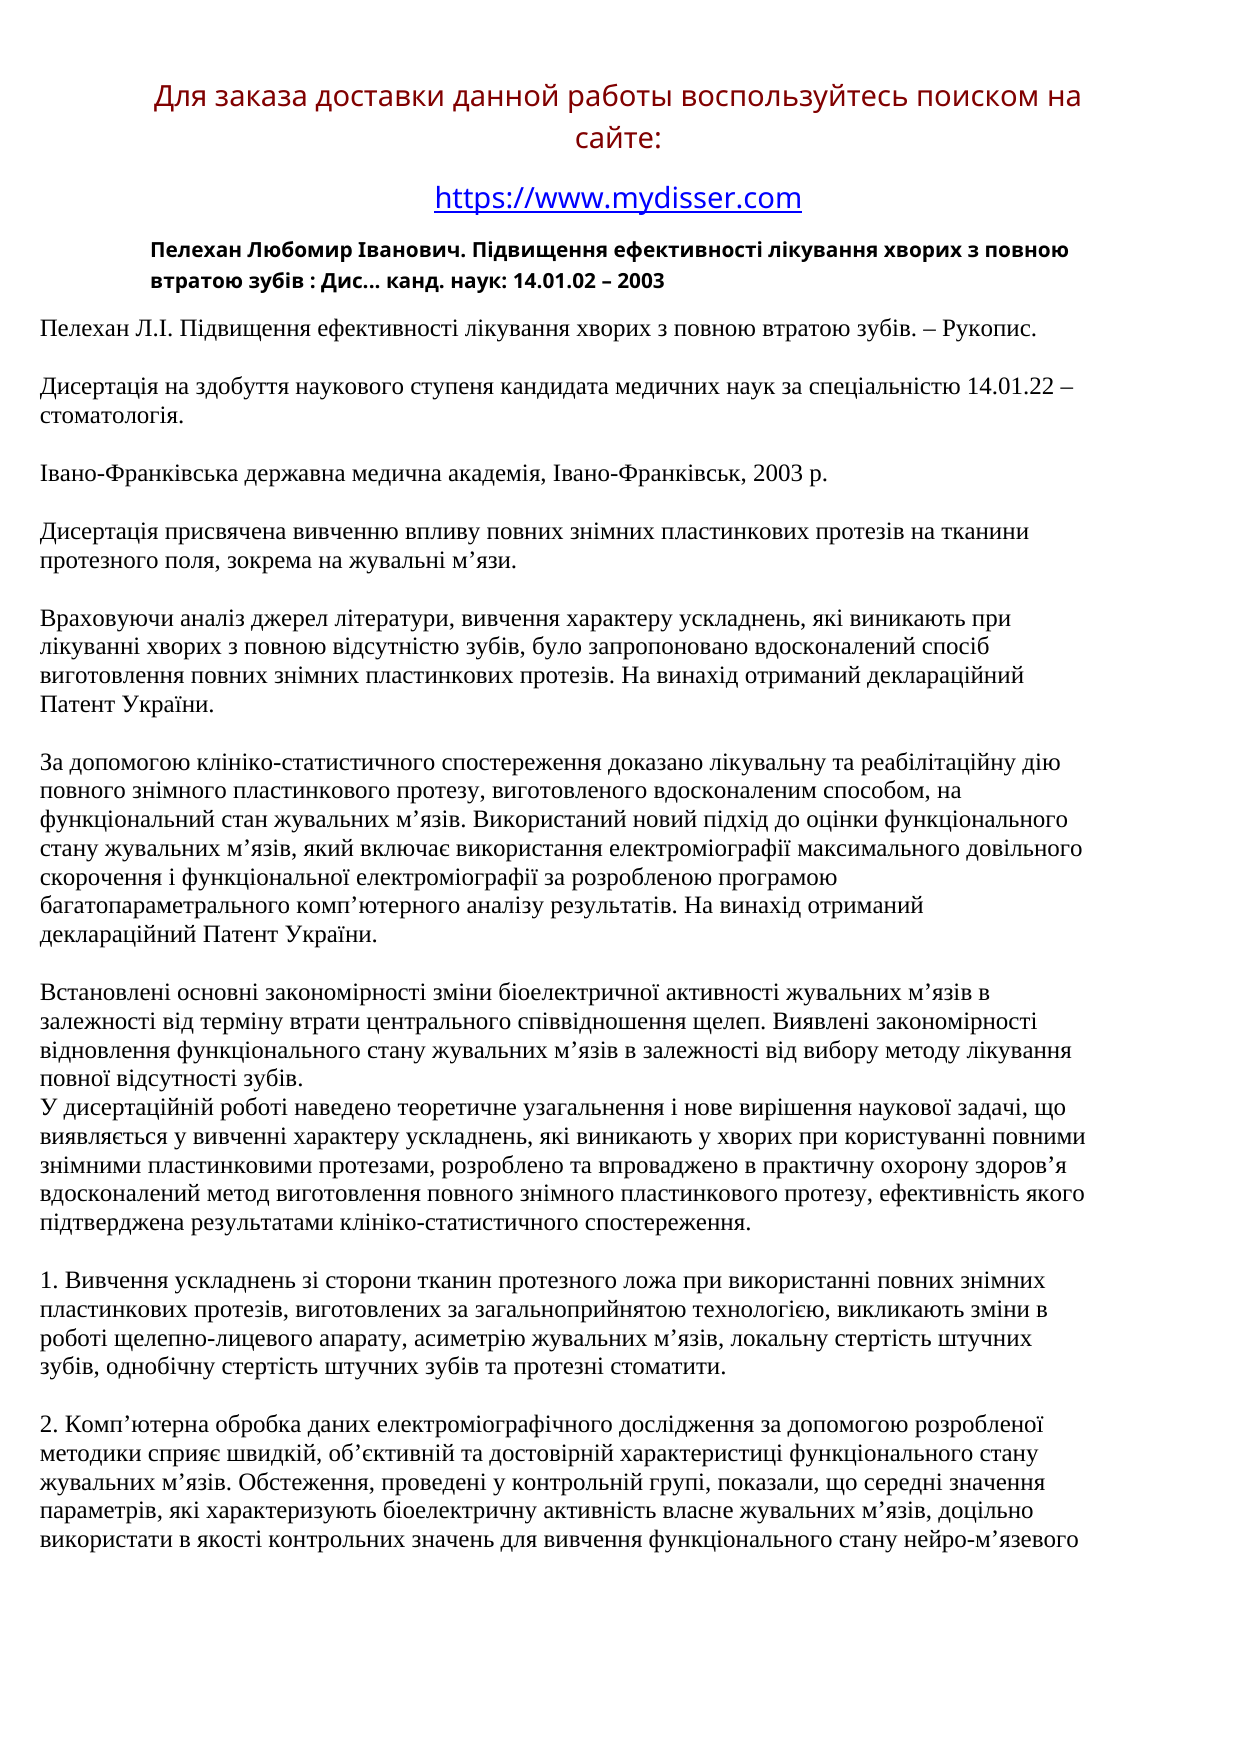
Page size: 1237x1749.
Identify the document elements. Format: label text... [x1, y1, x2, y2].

table_header [40, 314, 1086, 1092]
text Пелехан Любомир Іванович. Підвищення ефективності лікування хворих з повною втратою зубів : Дис... канд. наук: 14.01.02 – 2003 [150, 236, 1086, 294]
table_cell [40, 1092, 1086, 1553]
